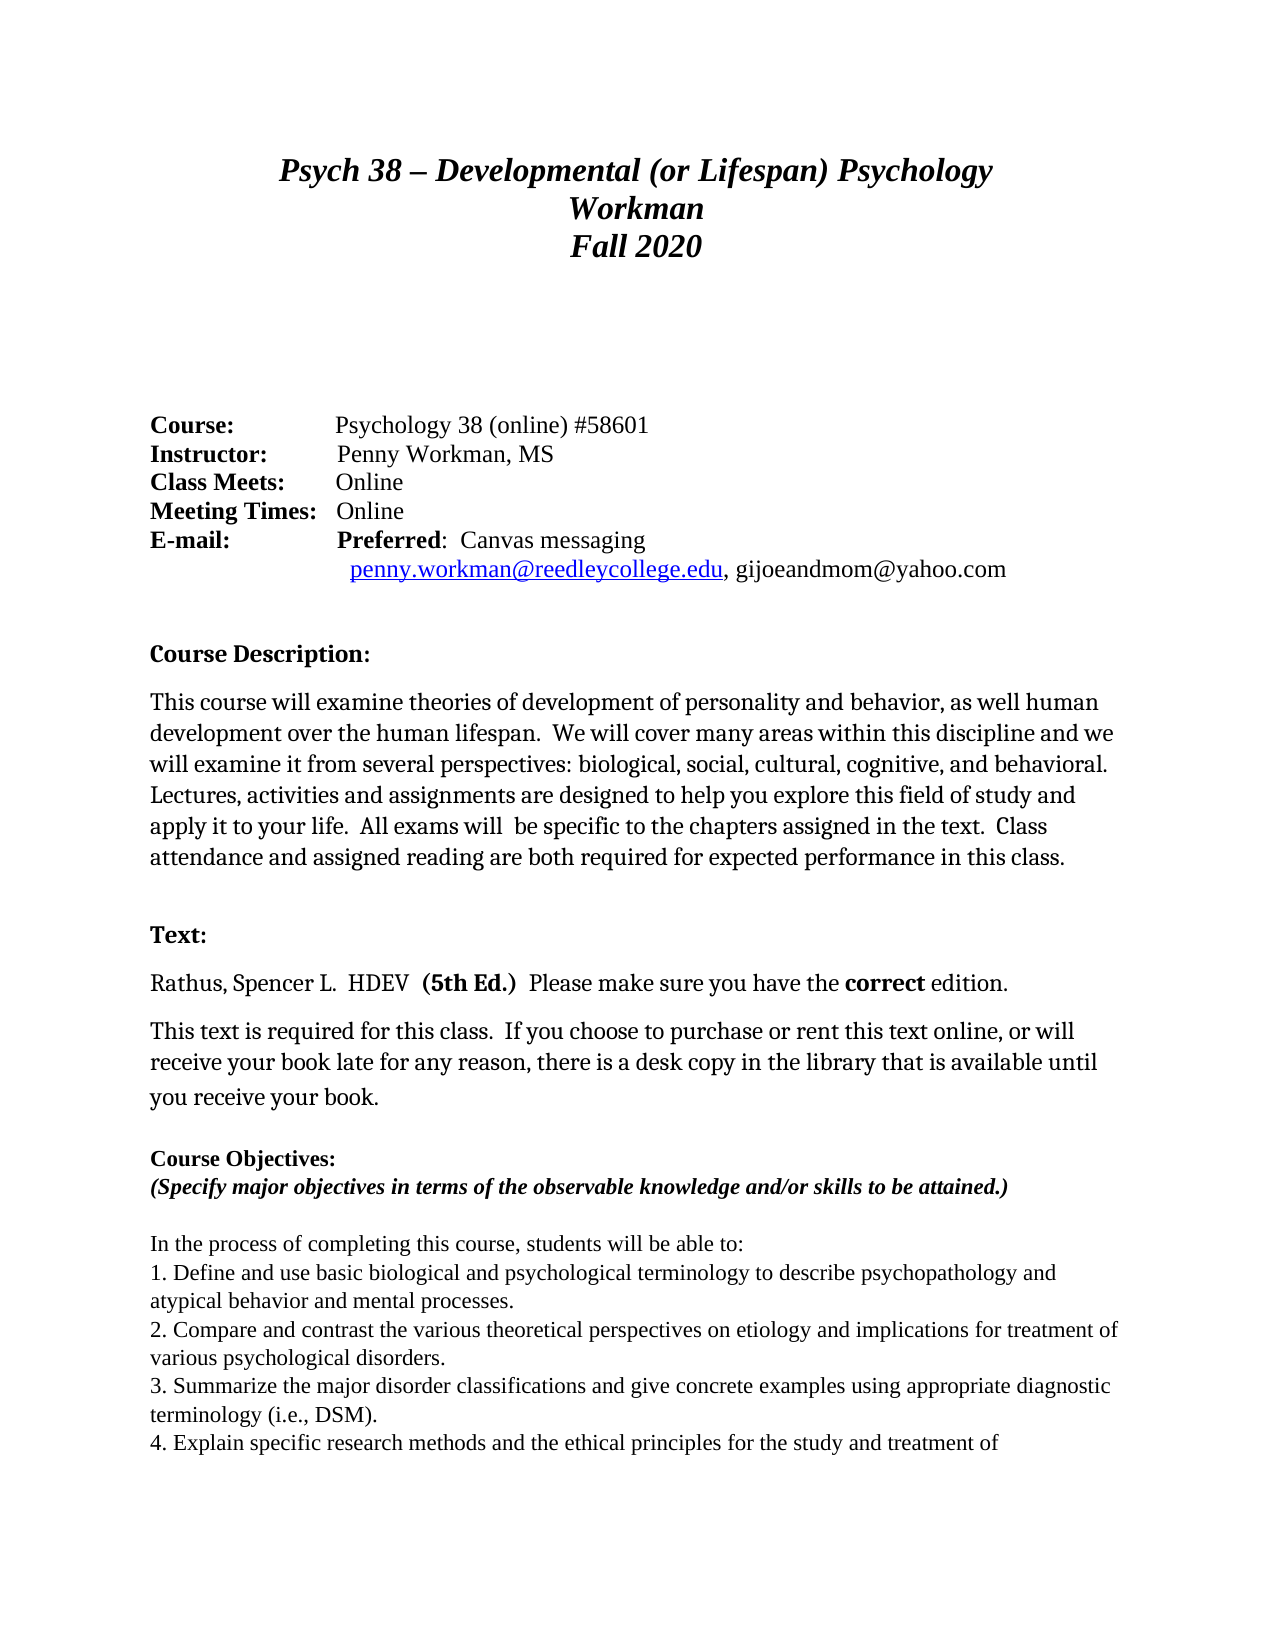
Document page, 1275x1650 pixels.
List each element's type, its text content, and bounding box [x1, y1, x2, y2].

text Course: Psychology 38 (online) #58601 [150, 410, 1125, 439]
text Class Meets: Online [150, 467, 1125, 496]
text Meeting Times: Online [150, 496, 1125, 525]
text penny.workman@reedleycollege.edu, gijoeandmom@yahoo.com [150, 554, 1125, 582]
text E-mail: Preferred: Canvas messaging [150, 525, 1125, 554]
text Fall 2020 [150, 227, 1125, 265]
text Instructor: Penny Workman, MS [150, 439, 1125, 467]
text Text: [150, 891, 1125, 950]
text Psych 38 – Developmental (or Lifespan) Psychology [150, 150, 1125, 188]
text This course will examine theories of development of personality and behavior, as well human development over the human lifespan. We will cover many areas within this discipline and we will examine it from several perspectives: biological, social, cultural, cognitive, and behavioral. Lectures, activities and assignments are designed to help you explore this field of study and apply it to your life. All exams will be specific to the chapters assigned in the text. Class attendance and assigned reading are both required for expected performance in this class. [150, 688, 1125, 872]
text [150, 1017, 1125, 1456]
text Workman [150, 188, 1125, 227]
text Rathus, Spencer L. HDEV (5th Ed.) Please make sure you have the correct edition. [150, 969, 1125, 998]
text Course Description: [150, 640, 1125, 669]
